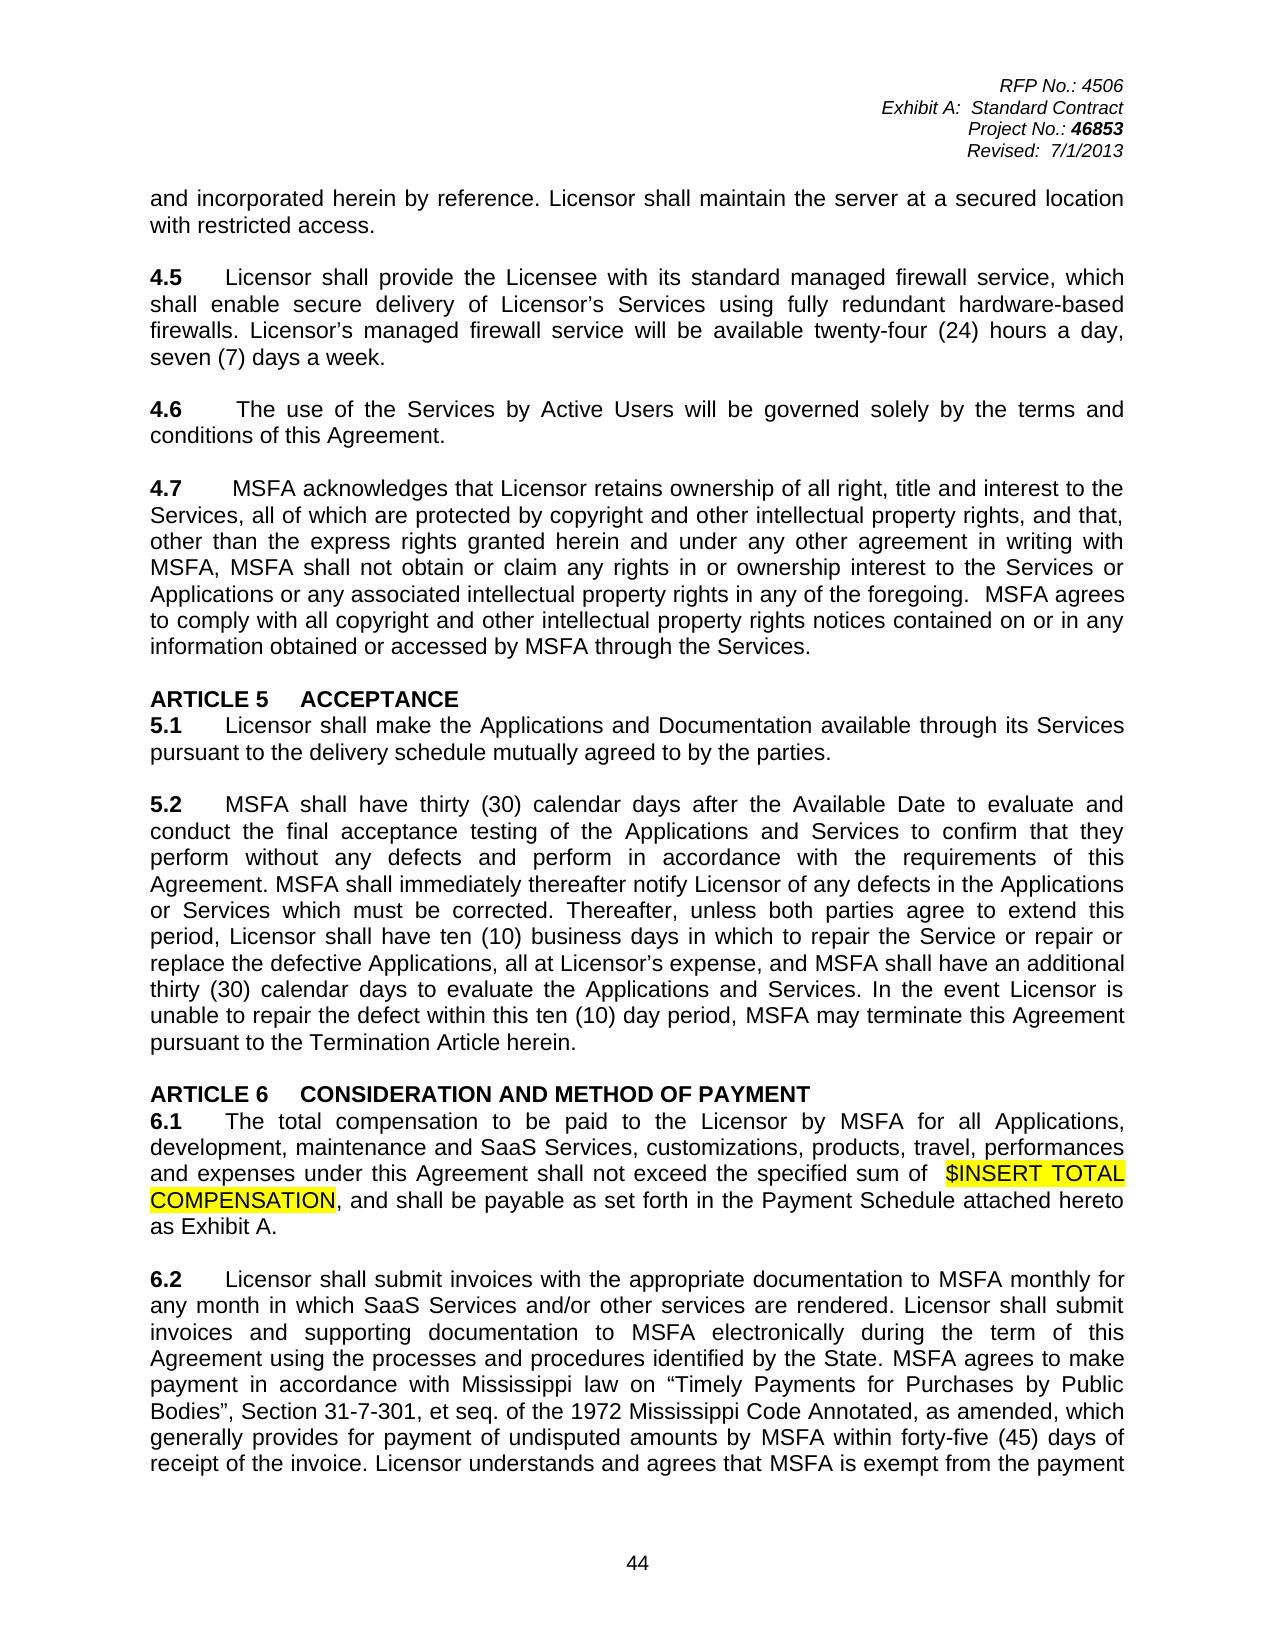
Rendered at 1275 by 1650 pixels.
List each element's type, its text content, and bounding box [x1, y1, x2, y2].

text 6.1 The total compensation to be paid to the Licensor by MSFA for all Applications, development, maintenance and SaaS Services, customizations, products, travel, performances and expenses under this Agreement shall not exceed the specified sum of $INSERT TOTAL COMPENSATION, and shall be payable as set forth in the Payment Schedule attached hereto as Exhibit A. [150, 1108, 1125, 1239]
text 4.6 The use of the Services by Active Users will be governed solely by the terms and conditions of this Agreement. [150, 396, 1125, 449]
text 4.7 MSFA acknowledges that Licensor retains ownership of all right, title and interest to the Services, all of which are protected by copyright and other intellectual property rights, and that, other than the express rights granted herein and under any other agreement in writing with MSFA, MSFA shall not obtain or claim any rights in or ownership interest to the Services or Applications or any associated intellectual property rights in any of the foregoing. MSFA agrees to comply with all copyright and other intellectual property rights notices contained on or in any information obtained or accessed by MSFA through the Services. [150, 475, 1125, 660]
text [150, 185, 1125, 238]
text 5.2 MSFA shall have thirty (30) calendar days after the Available Date to evaluate and conduct the final acceptance testing of the Applications and Services to confirm that they perform without any defects and perform in accordance with the requirements of this Agreement. MSFA shall immediately thereafter notify Licensor of any defects in the Applications or Services which must be corrected. Thereafter, unless both parties agree to extend this period, Licensor shall have ten (10) business days in which to repair the Service or repair or replace the defective Applications, all at Licensor’s expense, and MSFA shall have an additional thirty (30) calendar days to evaluate the Applications and Services. In the event Licensor is unable to repair the defect within this ten (10) day period, MSFA may terminate this Agreement pursuant to the Termination Article herein. [150, 791, 1125, 1055]
text ARTICLE 5 ACCEPTANCE [150, 686, 1125, 712]
text 5.1 Licensor shall make the Applications and Documentation available through its Services pursuant to the delivery schedule mutually agreed to by the parties. [150, 712, 1125, 765]
text ARTICLE 6 CONSIDERATION AND METHOD OF PAYMENT [150, 1081, 1125, 1108]
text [150, 1266, 1125, 1477]
text 4.5 Licensor shall provide the Licensee with its standard managed firewall service, which shall enable secure delivery of Licensor’s Services using fully redundant hardware-based firewalls. Licensor’s managed firewall service will be available twenty-four (24) hours a day, seven (7) days a week. [150, 264, 1125, 370]
